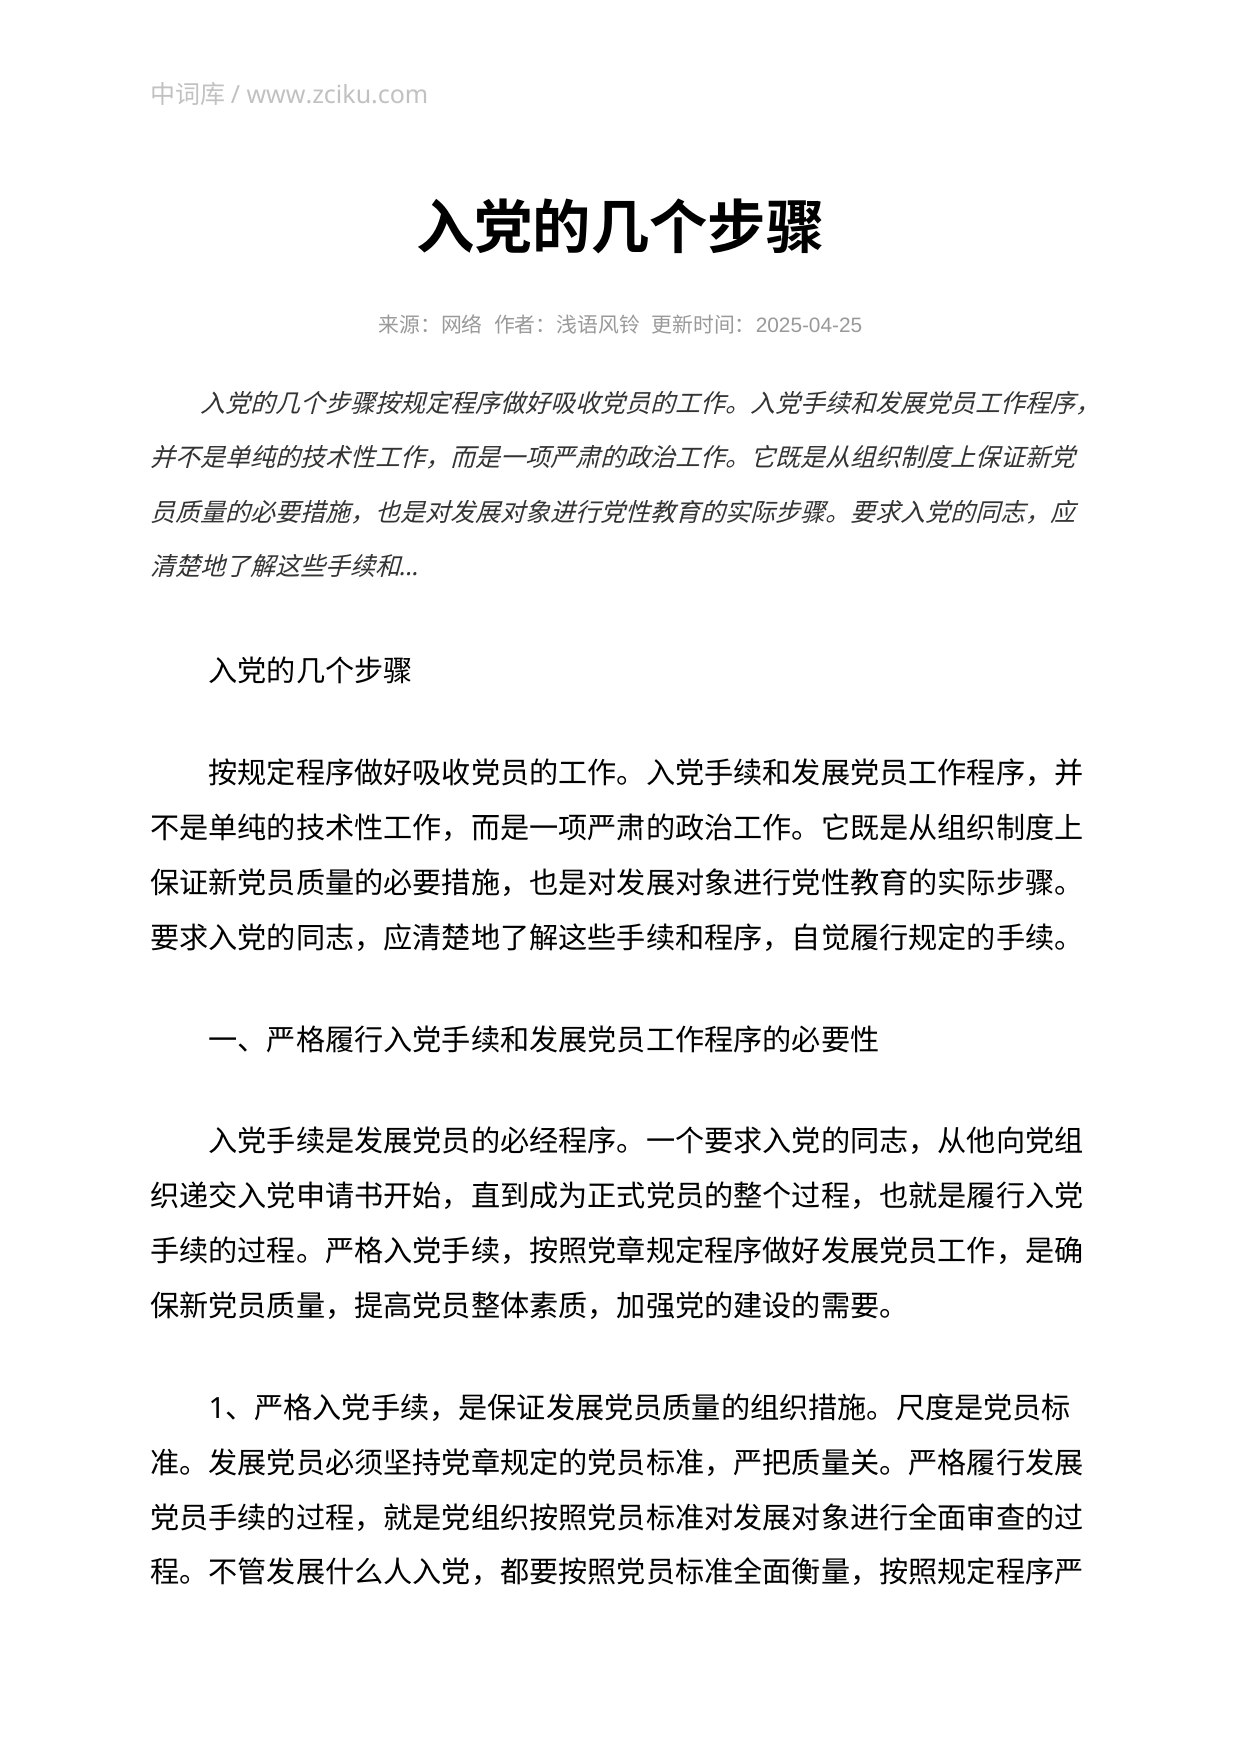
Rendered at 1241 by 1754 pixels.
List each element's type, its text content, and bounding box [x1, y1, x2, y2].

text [150, 1384, 1090, 1591]
text 入党的几个步骤 [150, 648, 1090, 690]
text 按规定程序做好吸收党员的工作。入党手续和发展党员工作程序，并不是单纯的技术性工作，而是一项严肃的政治工作。它既是从组织制度上保证新党员质量的必要措施，也是对发展对象进行党性教育的实际步骤。要求入党的同志，应清楚地了解这些手续和程序，自觉履行规定的手续。 [150, 749, 1090, 957]
subtitle 入党的几个步骤 [150, 181, 1090, 266]
text 入党的几个步骤按规定程序做好吸收党员的工作。入党手续和发展党员工作程序，并不是单纯的技术性工作，而是一项严肃的政治工作。它既是从组织制度上保证新党员质量的必要措施，也是对发展对象进行党性教育的实际步骤。要求入党的同志，应清楚地了解这些手续和... [150, 383, 1090, 583]
text 一、严格履行入党手续和发展党员工作程序的必要性 [150, 1016, 1090, 1058]
text 入党手续是发展党员的必经程序。一个要求入党的同志，从他向党组织递交入党申请书开始，直到成为正式党员的整个过程，也就是履行入党手续的过程。严格入党手续，按照党章规定程序做好发展党员工作，是确保新党员质量，提高党员整体素质，加强党的建设的需要。 [150, 1118, 1090, 1325]
text 来源：网络 作者：浅语风铃 更新时间：2025-04-25 [150, 313, 1090, 337]
